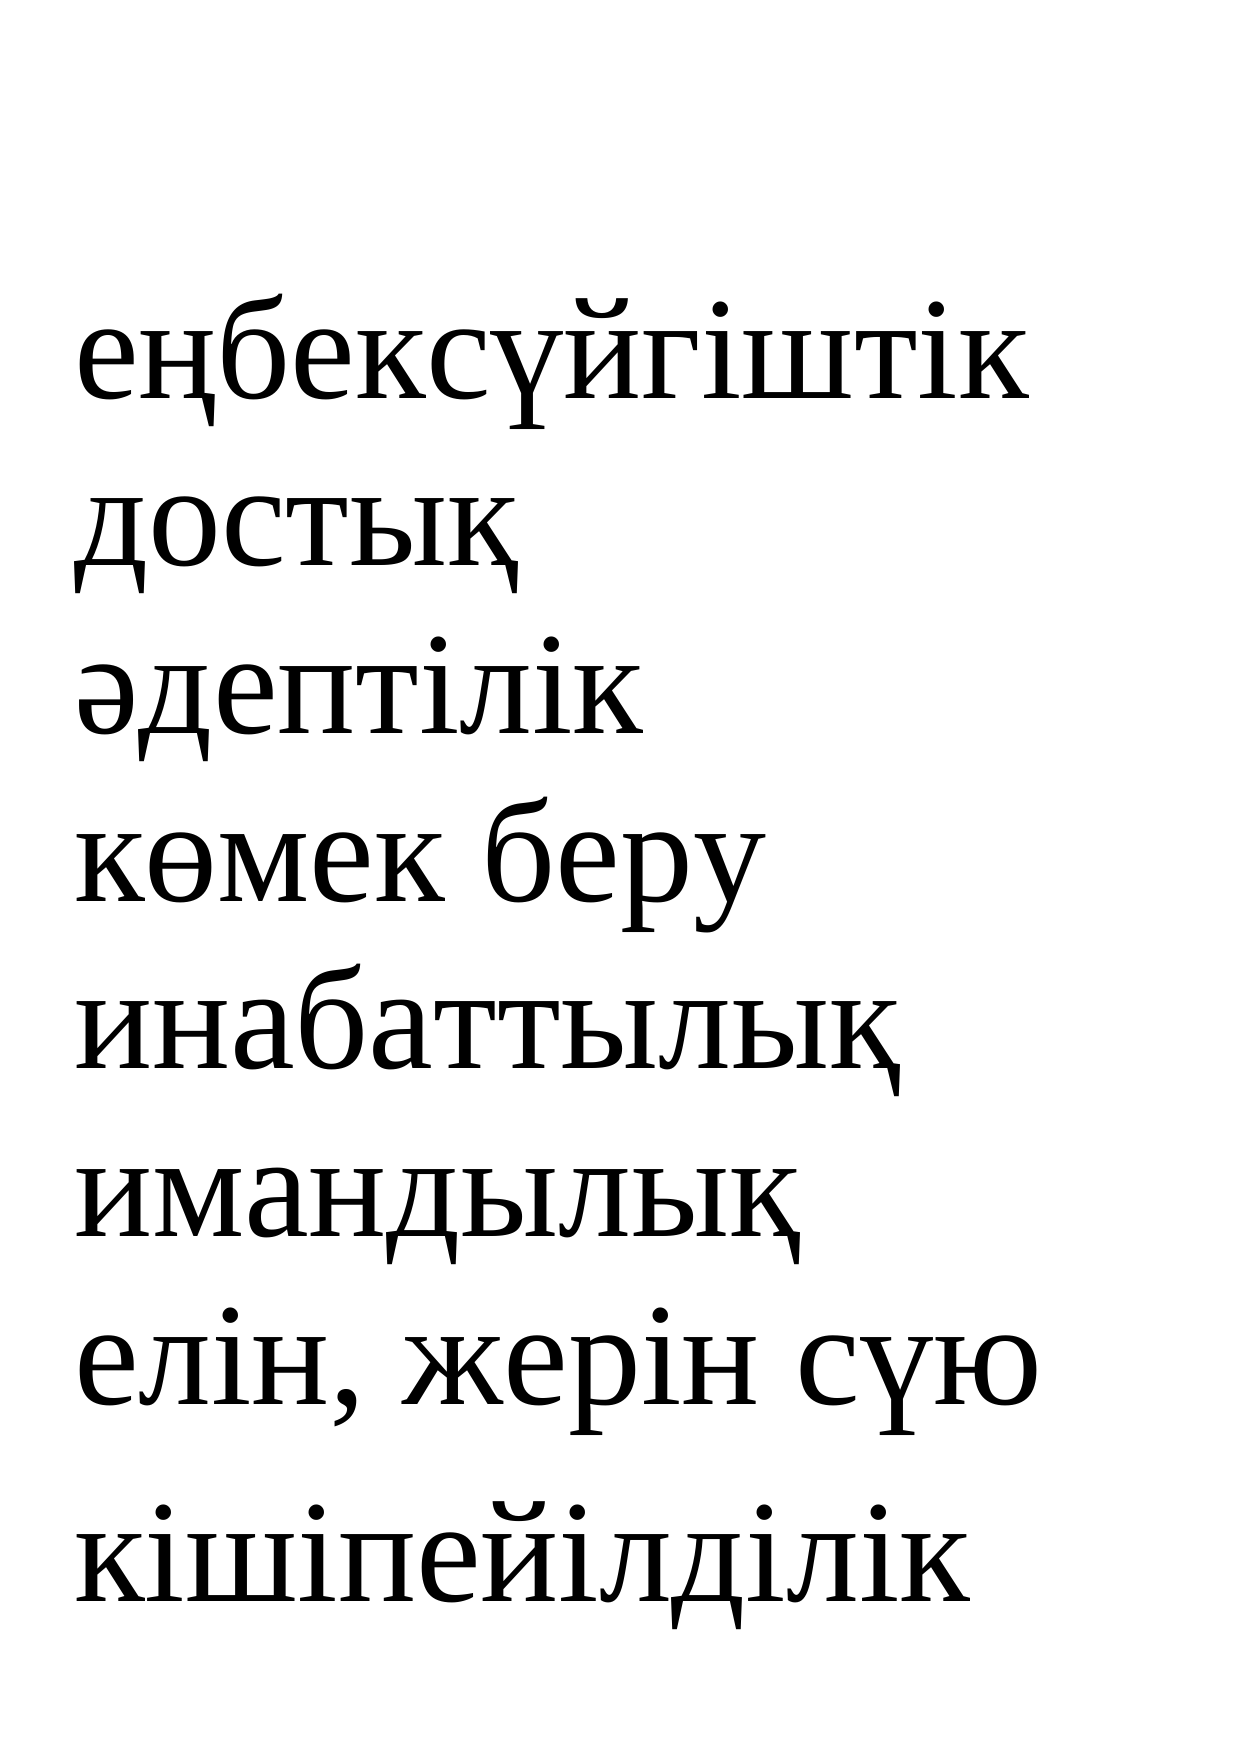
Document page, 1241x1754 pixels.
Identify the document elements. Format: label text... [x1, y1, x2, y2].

text кішіпейілділік [74, 1465, 1152, 1633]
text инабаттылық [74, 933, 1152, 1100]
text имандылық [74, 1100, 1152, 1268]
text әдептілік [74, 597, 1152, 765]
text елін, жерін сүю [74, 1268, 1152, 1436]
text достық [74, 429, 1152, 597]
text көмек беру [74, 765, 1152, 933]
text еңбексүйгіштік [0, 262, 1152, 429]
